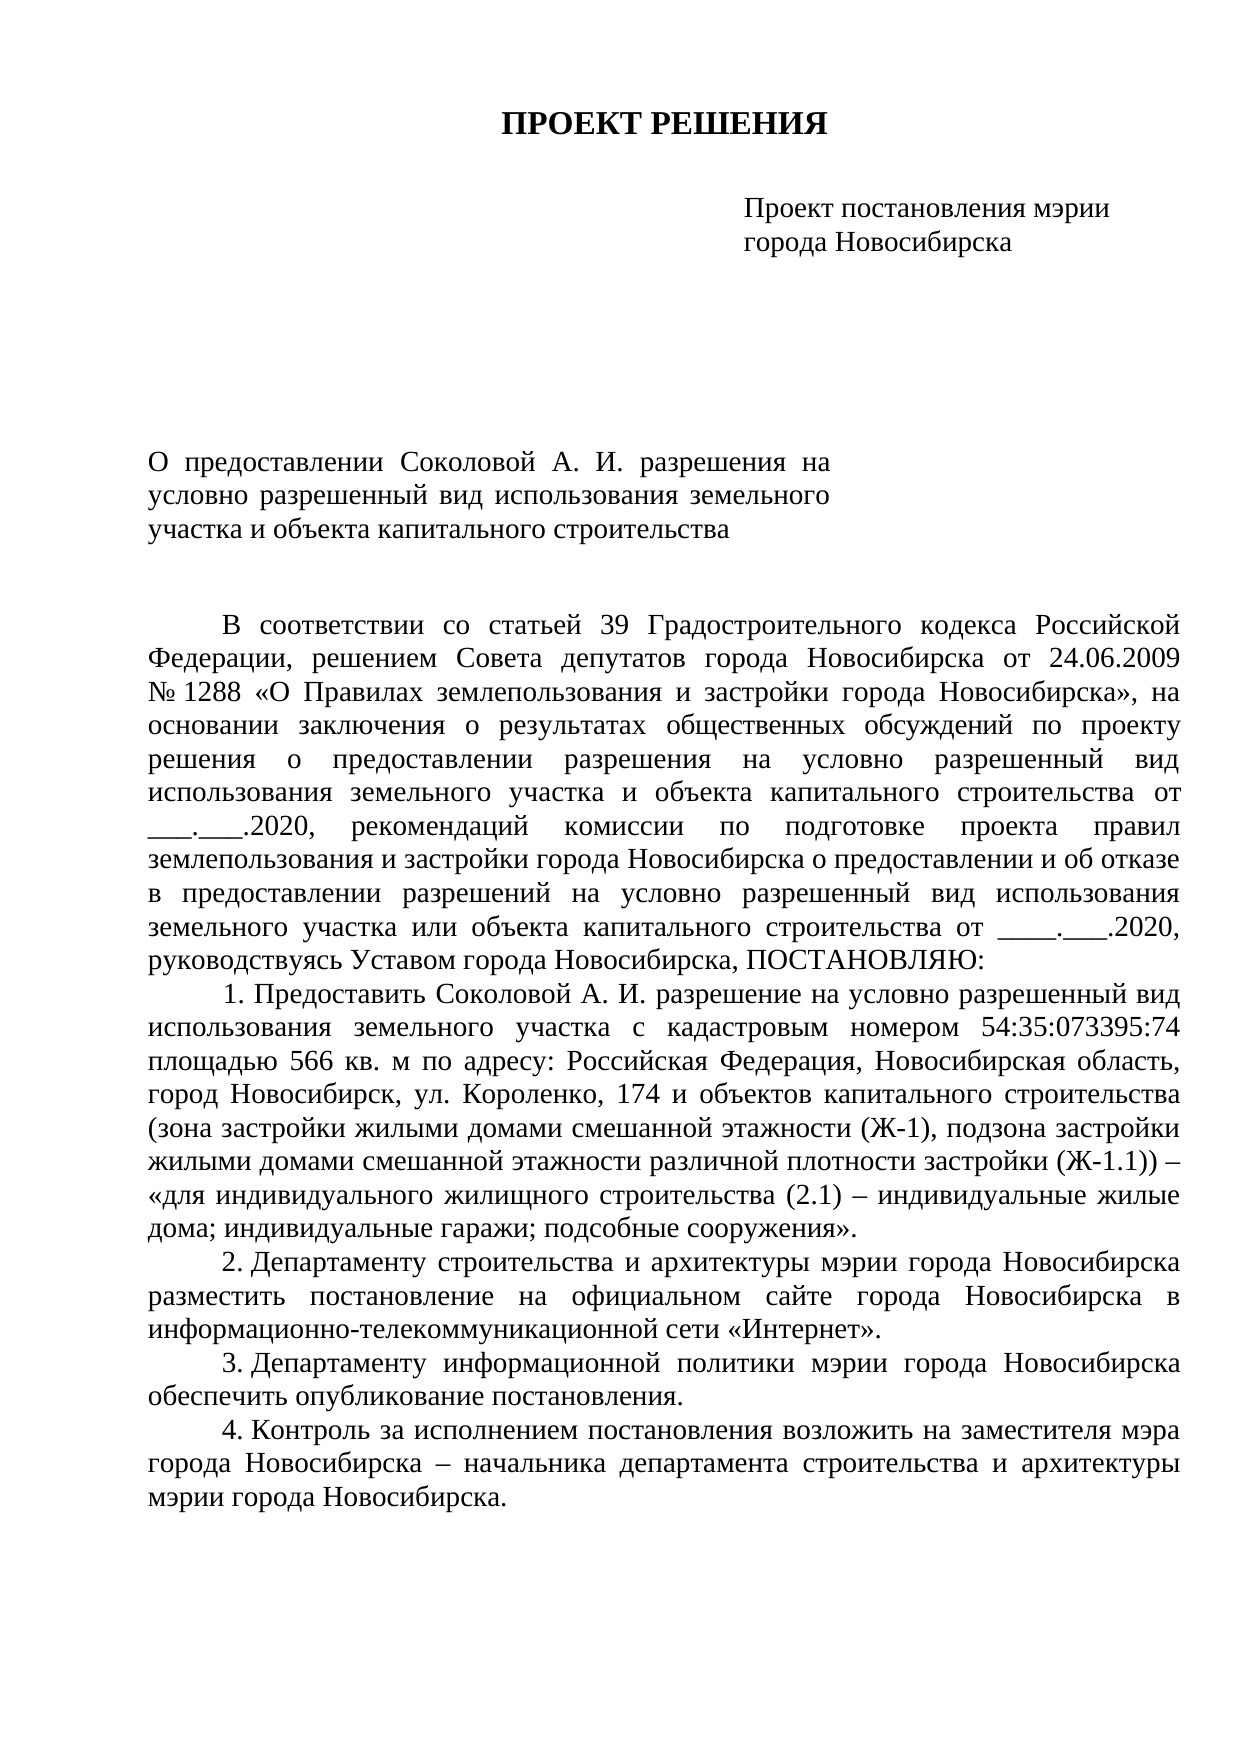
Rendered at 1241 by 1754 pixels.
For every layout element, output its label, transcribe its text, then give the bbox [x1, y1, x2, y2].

text ПРОЕКТ РЕШЕНИЯ [148, 103, 1181, 142]
text 1. Предоставить Соколовой А. И. разрешение на условно разрешенный вид использования земельного участка с кадастровым номером 54:35:073395:74 площадью 566 кв. м по адресу: Российская Федерация, Новосибирская область, город Новосибирск, ул. Короленко, 174 и объектов капитального строительства (зона застройки жилыми домами смешанной этажности (Ж-1), подзона застройки жилыми домами смешанной этажности различной плотности застройки (Ж-1.1)) – «для индивидуального жилищного строительства (2.1) – индивидуальные жилые дома; индивидуальные гаражи; подсобные сооружения». [148, 976, 1181, 1244]
text 4. Контроль за исполнением постановления возложить на заместителя мэра города Новосибирска – начальника департамента строительства и архитектуры мэрии города Новосибирска. [148, 1412, 1181, 1512]
text 2. Департаменту строительства и архитектуры мэрии города Новосибирска разместить постановление на официальном сайте города Новосибирска в информационно-телекоммуникационной сети «Интернет». [148, 1244, 1181, 1345]
table_header О предоставлении Соколовой А. И. разрешения на условно разрешенный вид использования земельного участка и объекта капитального строительства [137, 444, 842, 544]
text 3. Департаменту информационной политики мэрии города Новосибирска обеспечить опубликование постановления. [148, 1345, 1181, 1412]
text В соответствии со статьей 39 Градостроительного кодекса Российской Федерации, решением Совета депутатов города Новосибирска от 24.06.2009 № 1288 «О Правилах землепользования и застройки города Новосибирска», на основании заключения о результатах общественных обсуждений по проекту решения о предоставлении разрешения на условно разрешенный вид использования земельного участка и объекта капитального строительства от ___.___.2020, рекомендаций комиссии по подготовке проекта правил землепользования и застройки города Новосибирска о предоставлении и об отказе в предоставлении разрешений на условно разрешенный вид использования земельного участка или объекта капитального строительства от ____.___.2020, руководствуясь Уставом города Новосибирска, ПОСТАНОВЛЯЮ: [148, 607, 1181, 976]
